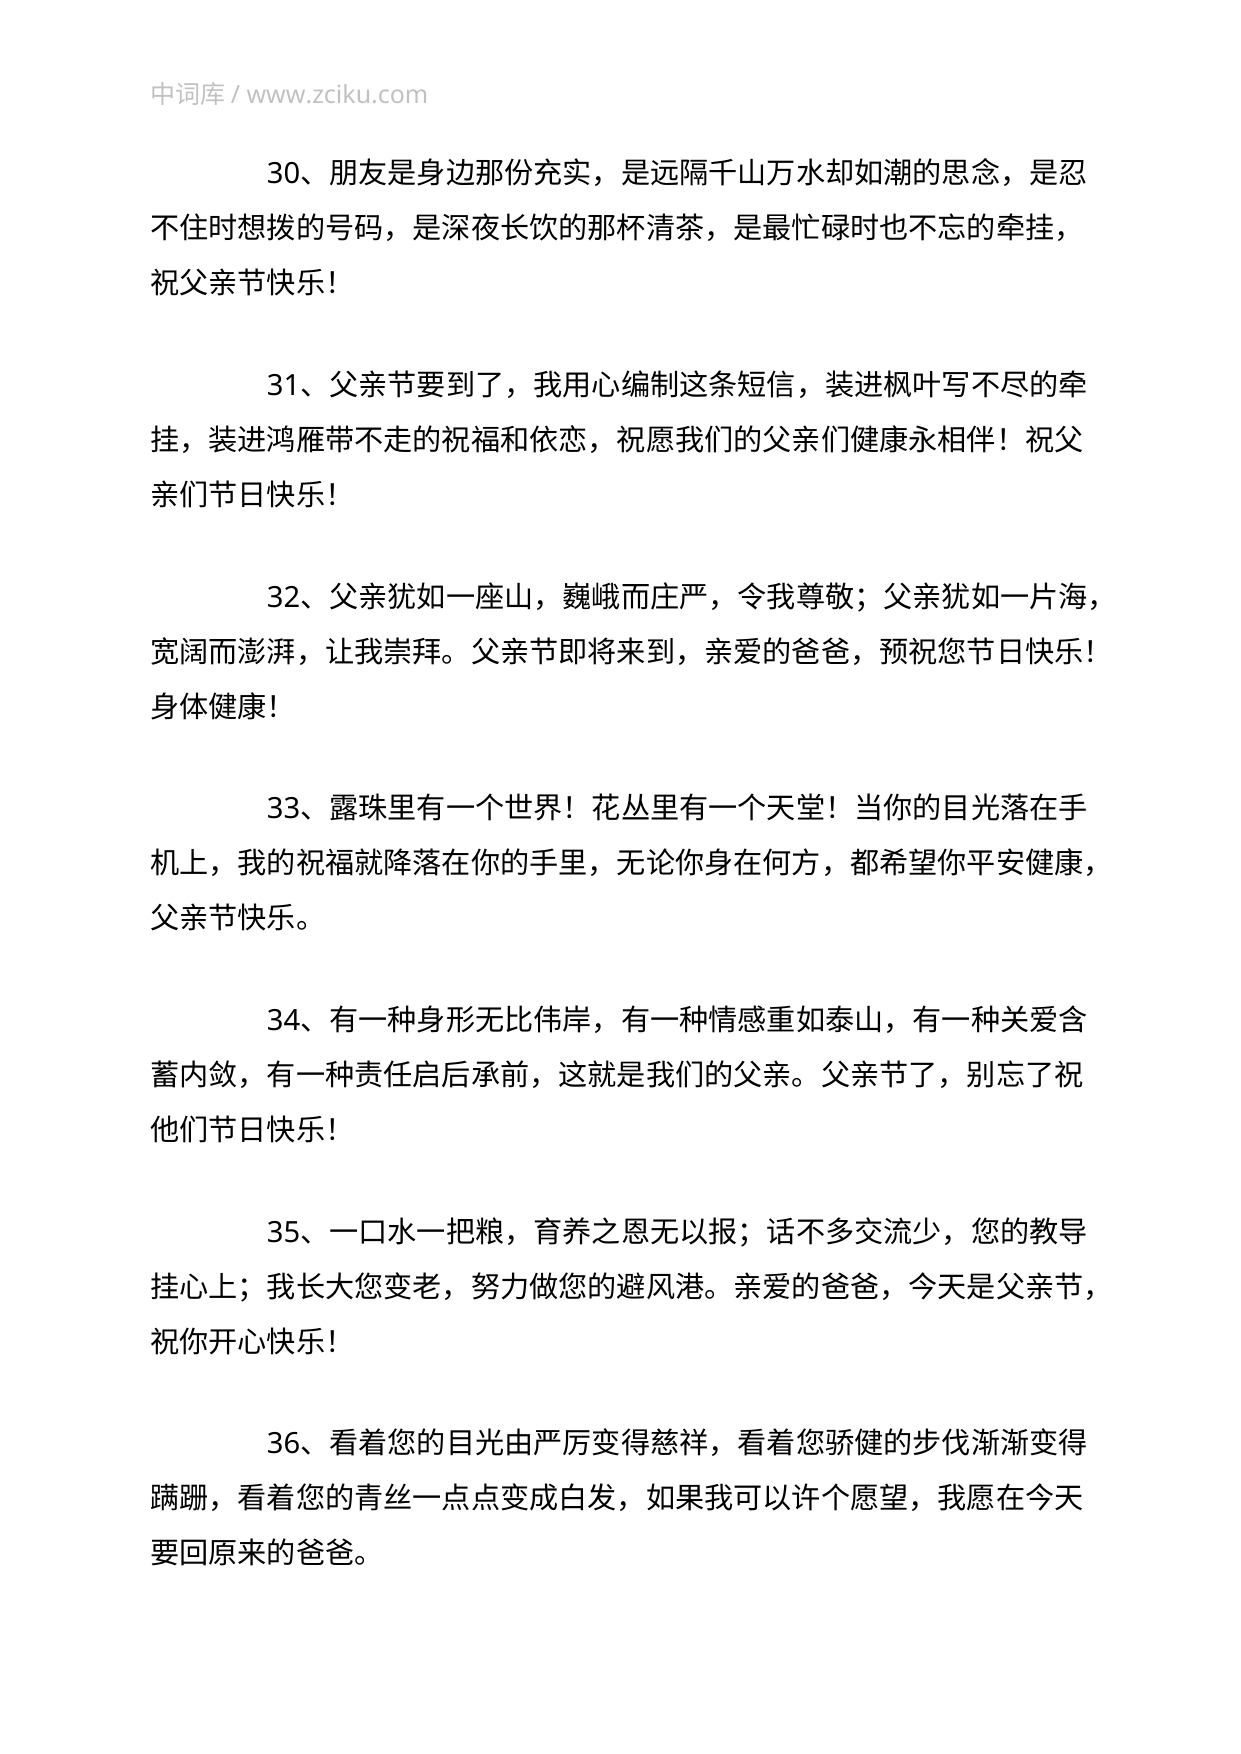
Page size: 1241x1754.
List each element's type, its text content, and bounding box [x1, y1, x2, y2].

text 31、父亲节要到了，我用心编制这条短信，装进枫叶写不尽的牵挂，装进鸿雁带不走的祝福和依恋，祝愿我们的父亲们健康永相伴！祝父亲们节日快乐！ [150, 362, 1090, 514]
text 34、有一种身形无比伟岸，有一种情感重如泰山，有一种关爱含蓄内敛，有一种责任启后承前，这就是我们的父亲。父亲节了，别忘了祝他们节日快乐！ [150, 997, 1090, 1149]
text 32、父亲犹如一座山，巍峨而庄严，令我尊敬；父亲犹如一片海，宽阔而澎湃，让我崇拜。父亲节即将来到，亲爱的爸爸，预祝您节日快乐！身体健康！ [150, 573, 1090, 726]
text 35、一口水一把粮，育养之恩无以报；话不多交流少，您的教导挂心上；我长大您变老，努力做您的避风港。亲爱的爸爸，今天是父亲节，祝你开心快乐！ [150, 1208, 1090, 1361]
text 33、露珠里有一个世界！花丛里有一个天堂！当你的目光落在手机上，我的祝福就降落在你的手里，无论你身在何方，都希望你平安健康，父亲节快乐。 [150, 785, 1090, 937]
text 30、朋友是身边那份充实，是远隔千山万水却如潮的思念，是忍不住时想拨的号码，是深夜长饮的那杯清茶，是最忙碌时也不忘的牵挂，祝父亲节快乐！ [150, 150, 1090, 302]
text 36、看着您的目光由严厉变得慈祥，看着您骄健的步伐渐渐变得蹒跚，看着您的青丝一点点变成白发，如果我可以许个愿望，我愿在今天要回原来的爸爸。 [150, 1420, 1090, 1572]
